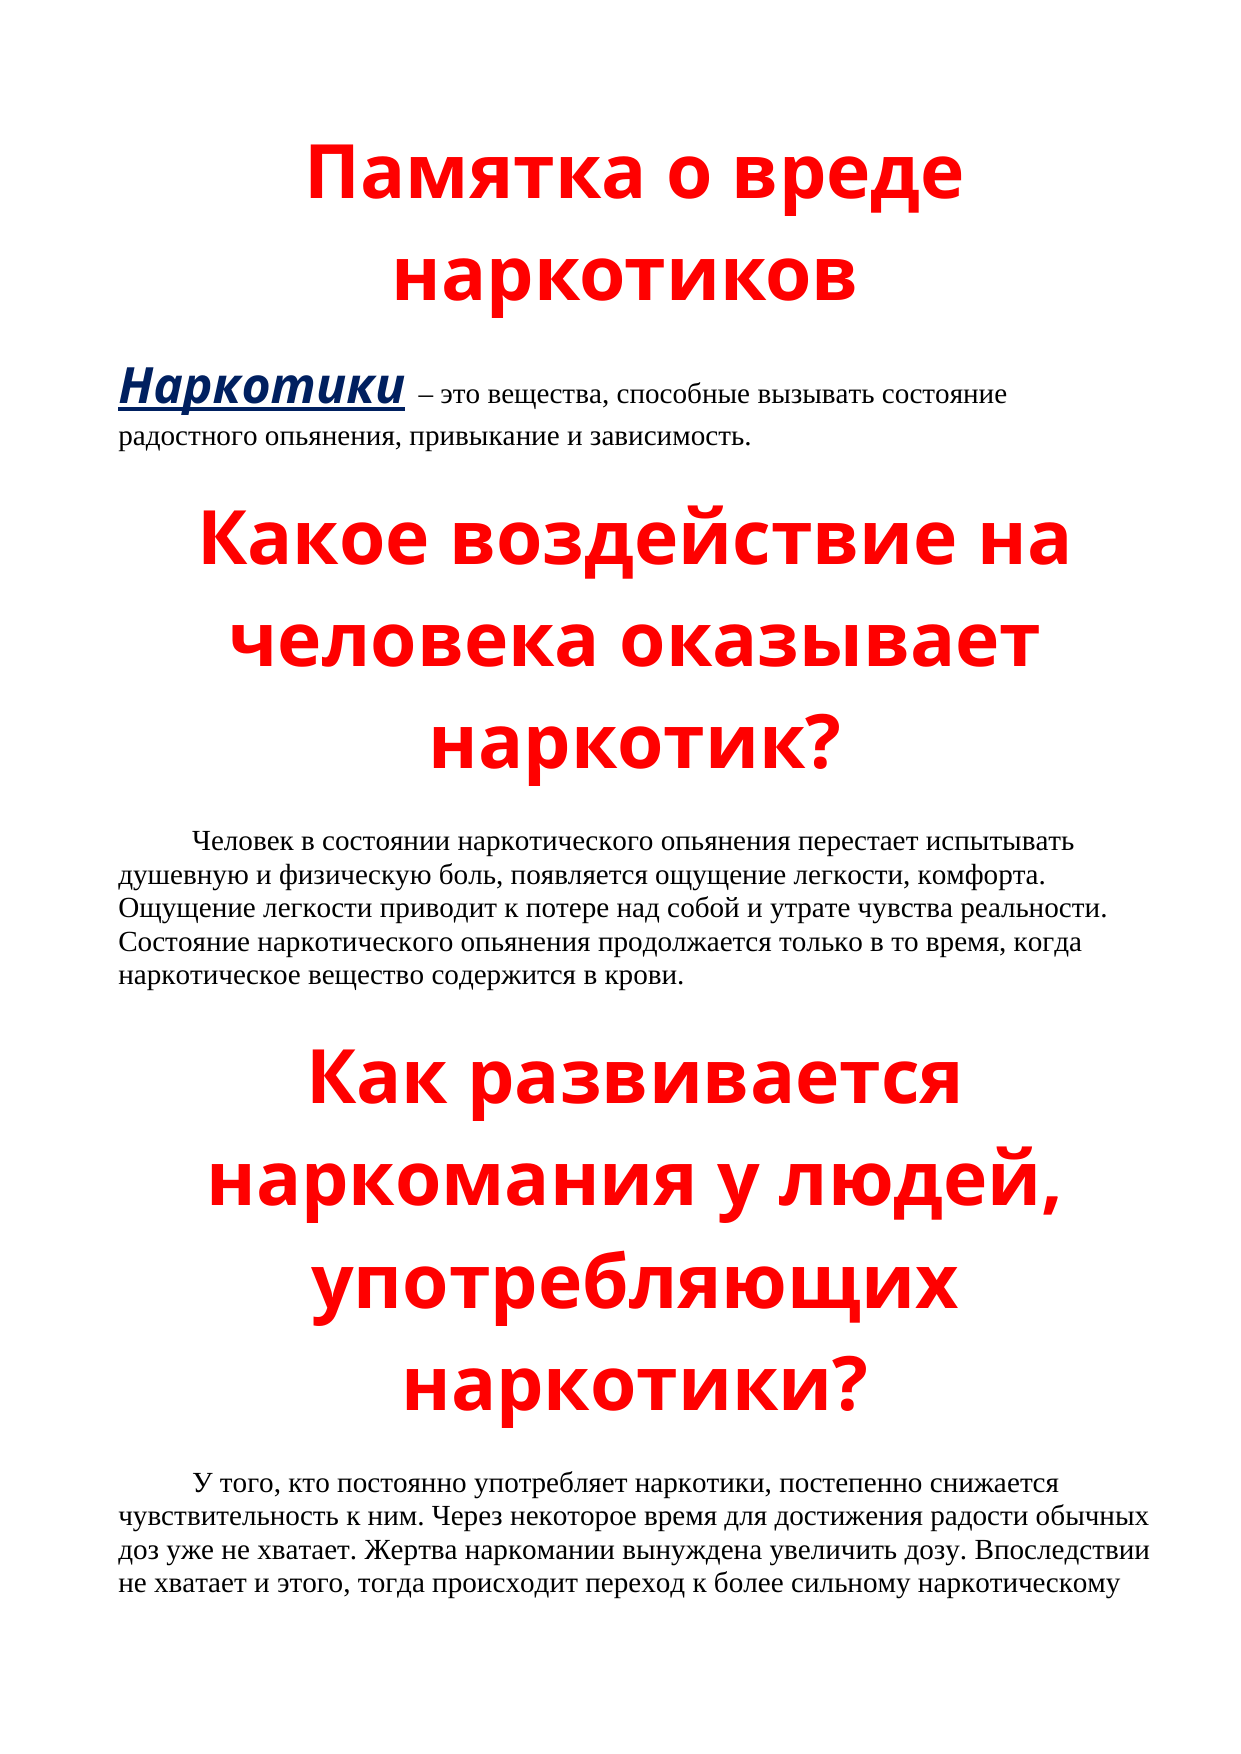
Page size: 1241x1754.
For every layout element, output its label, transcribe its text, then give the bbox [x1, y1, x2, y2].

text Наркотики – это вещества, способные вызывать состояние радостного опьянения, привыкание и зависимость. [118, 350, 1152, 452]
text Памятка о вреде наркотиков [118, 118, 1152, 322]
text Как развивается наркомания у людей, употребляющих наркотики? [118, 1023, 1152, 1432]
text Человек в состоянии наркотического опьянения перестает испытывать душевную и физическую боль, появляется ощущение легкости, комфорта. Ощущение легкости приводит к потере над собой и утрате чувства реальности. Состояние наркотического опьянения продолжается только в то время, когда наркотическое вещество содержится в крови. [118, 823, 1152, 991]
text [118, 1465, 1152, 1599]
text Какое воздействие на человека оказывает наркотик? [118, 484, 1152, 791]
